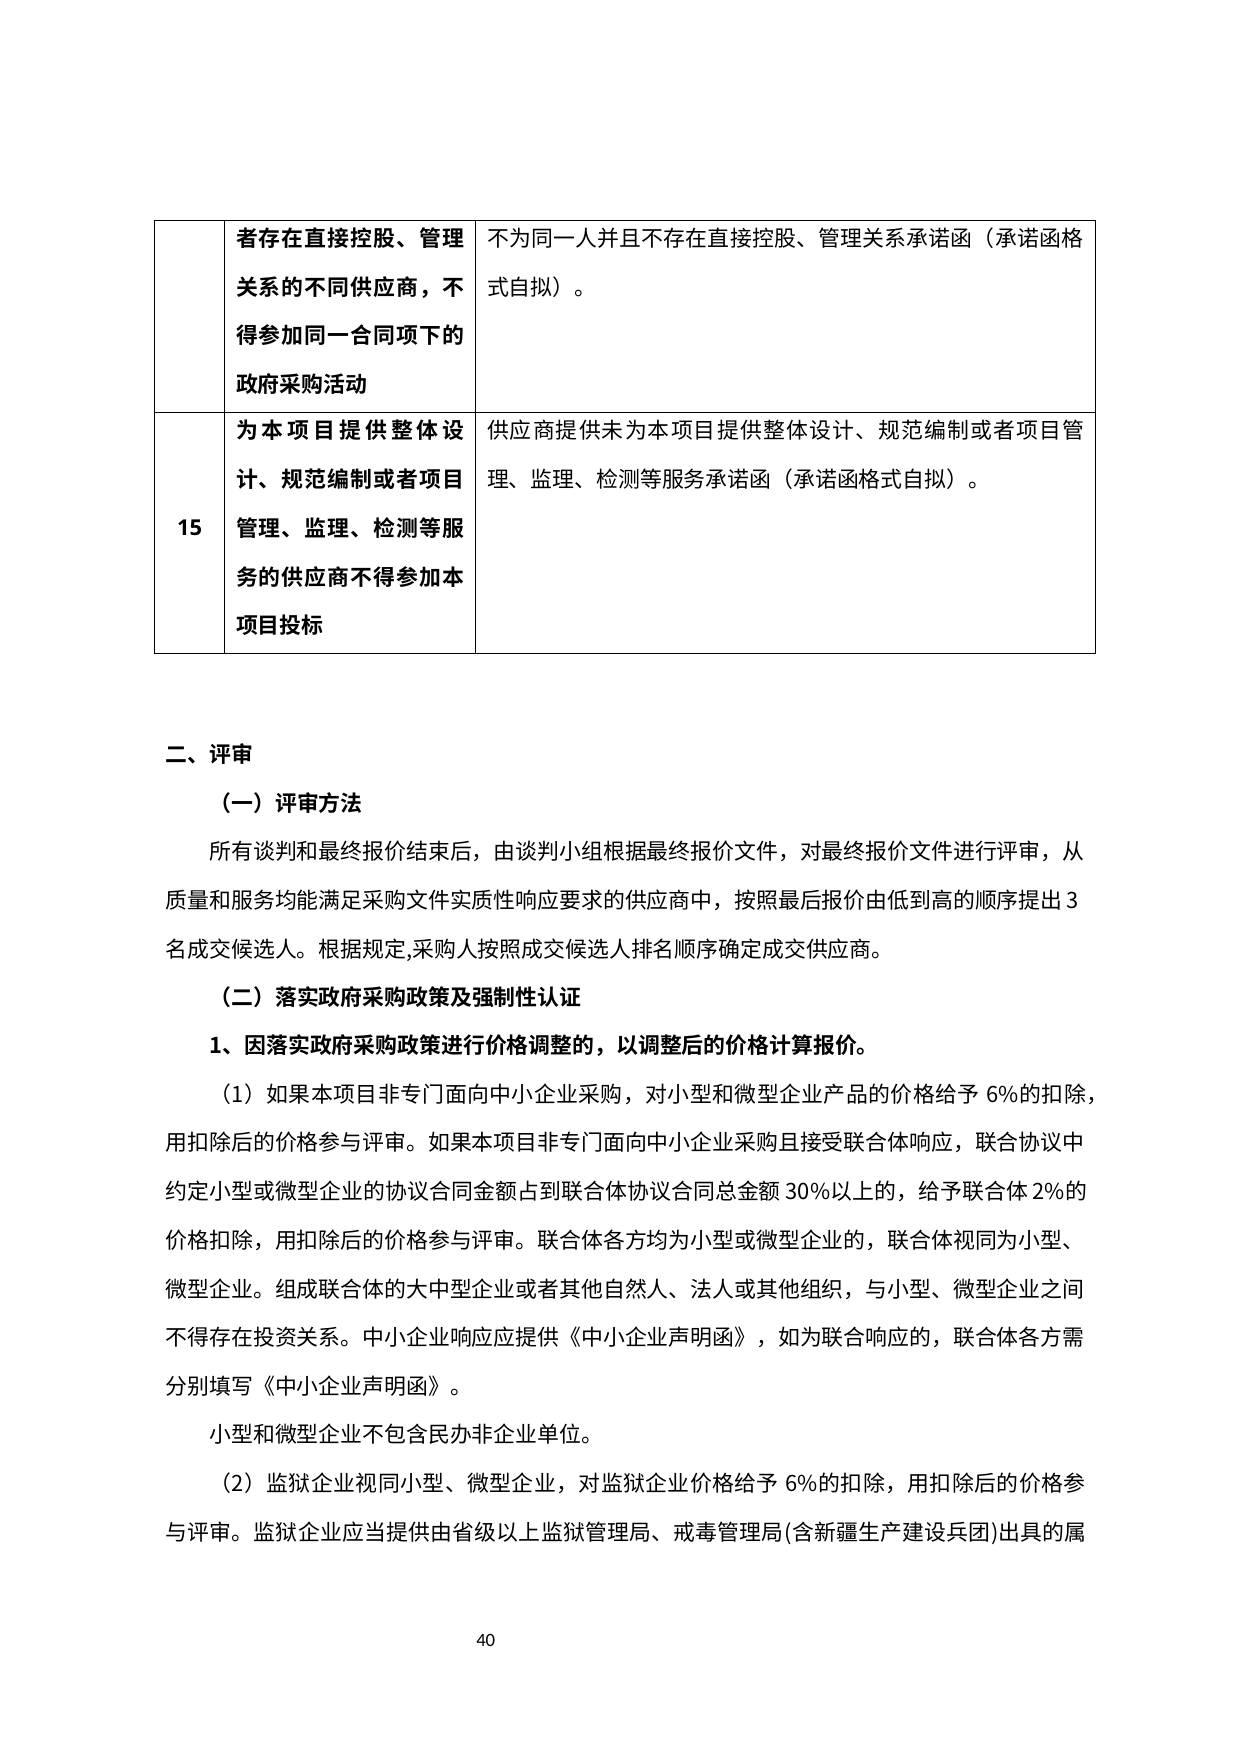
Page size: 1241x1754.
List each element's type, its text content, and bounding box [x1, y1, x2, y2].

table_cell 供应商提供未为本项目提供整体设计、规范编制或者项目管理、监理、检测等服务承诺函（承诺函格式自拟）。 [476, 413, 1095, 653]
text （二）落实政府采购政策及强制性认证 [165, 979, 1087, 1012]
text 所有谈判和最终报价结束后，由谈判小组根据最终报价文件，对最终报价文件进行评审，从质量和服务均能满足采购文件实质性响应要求的供应商中，按照最后报价由低到高的顺序提出3名成交候选人。根据规定,采购人按照成交候选人排名顺序确定成交供应商。 [165, 834, 1087, 964]
text 小型和微型企业不包含民办非企业单位。 [165, 1417, 1087, 1449]
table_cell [225, 221, 475, 412]
text 1、因落实政府采购政策进行价格调整的，以调整后的价格计算报价。 [165, 1028, 1087, 1060]
table_cell 为本项目提供整体设计、规范编制或者项目管理、监理、检测等服务的供应商不得参加本项目投标 [225, 413, 475, 653]
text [165, 1465, 1087, 1547]
text 二、评审 [165, 737, 1087, 769]
text （一）评审方法 [165, 785, 1087, 818]
table_cell 14 [155, 221, 224, 412]
table_cell 15 [155, 413, 224, 653]
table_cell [476, 221, 1095, 412]
text （1）如果本项目非专门面向中小企业采购，对小型和微型企业产品的价格给予6%的扣除，用扣除后的价格参与评审。如果本项目非专门面向中小企业采购且接受联合体响应，联合协议中约定小型或微型企业的协议合同金额占到联合体协议合同总金额30%以上的，给予联合体2%的价格扣除，用扣除后的价格参与评审。联合体各方均为小型或微型企业的，联合体视同为小型、微型企业。组成联合体的大中型企业或者其他自然人、法人或其他组织，与小型、微型企业之间不得存在投资关系。中小企业响应应提供《中小企业声明函》，如为联合响应的，联合体各方需分别填写《中小企业声明函》。 [165, 1076, 1087, 1401]
